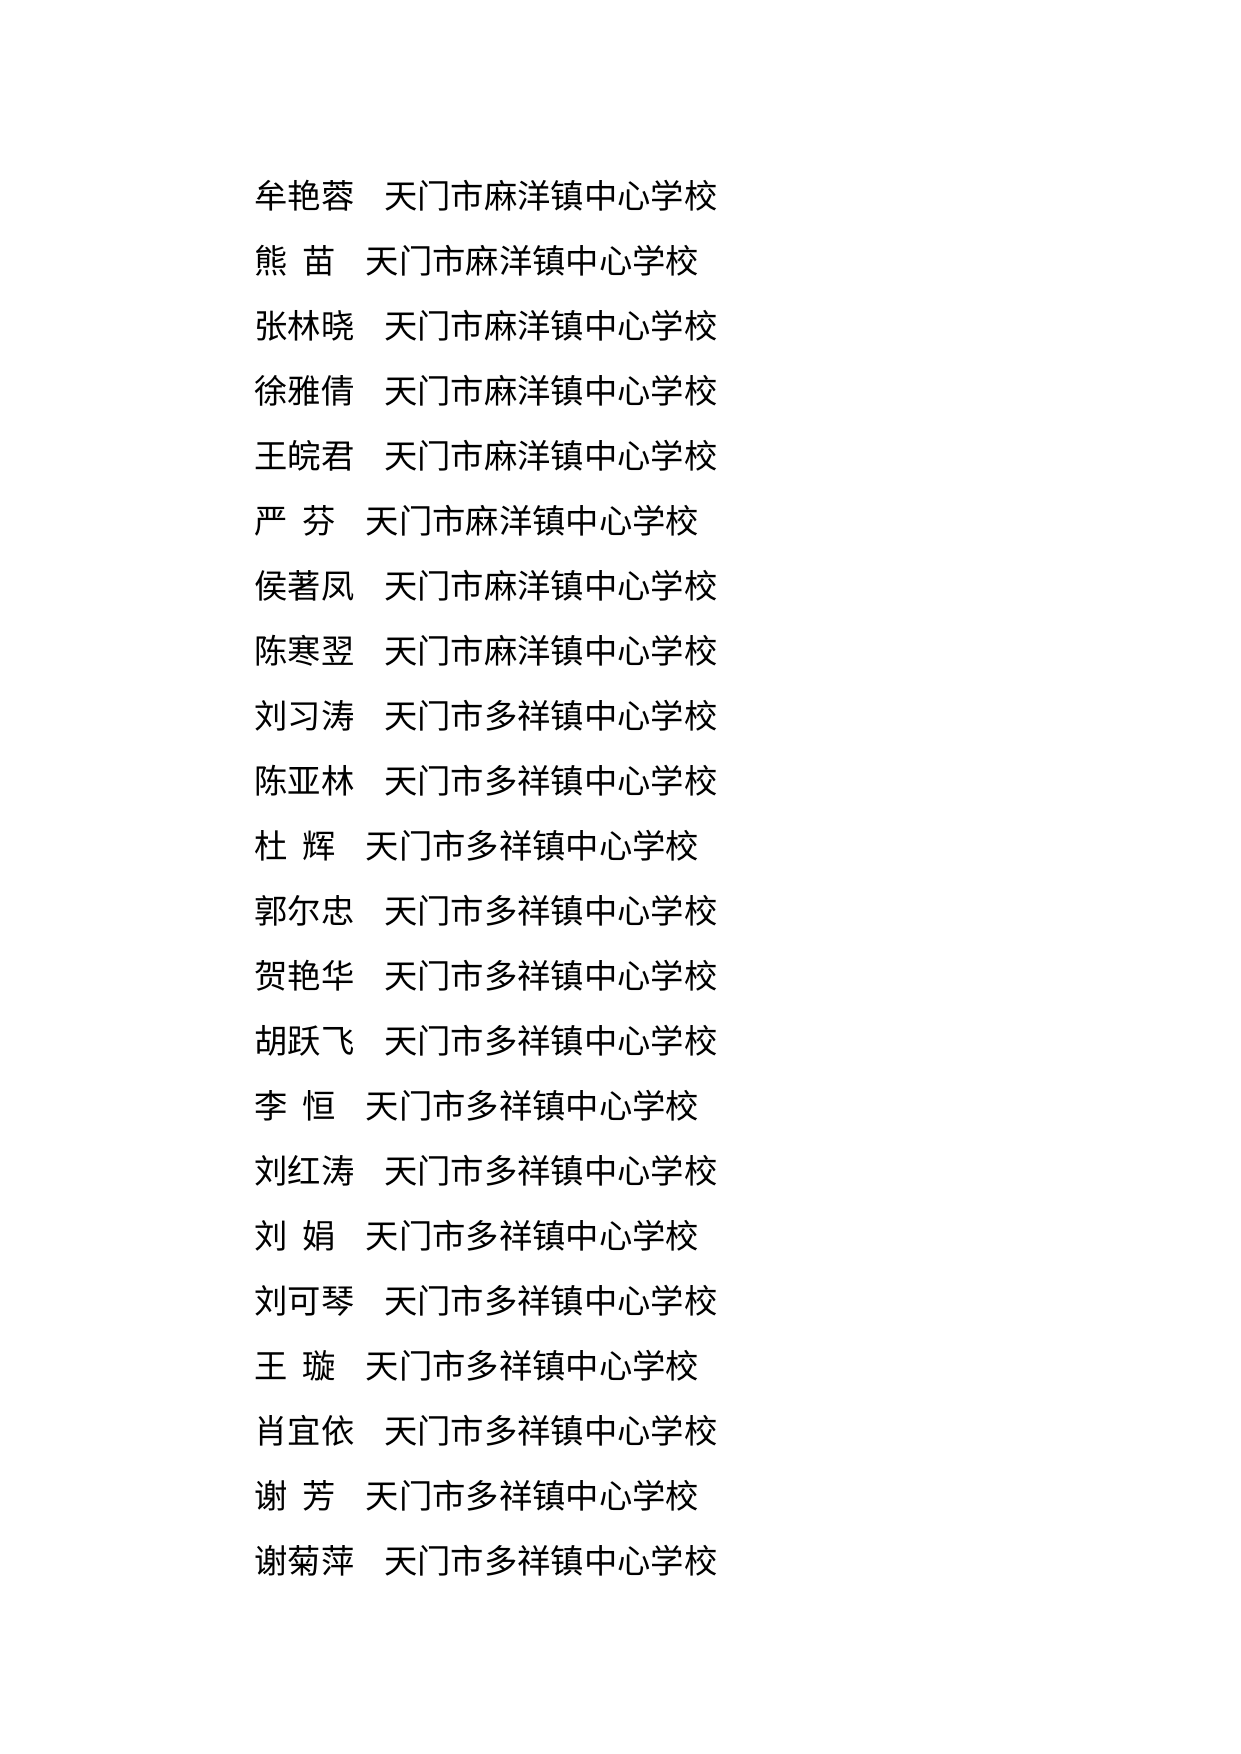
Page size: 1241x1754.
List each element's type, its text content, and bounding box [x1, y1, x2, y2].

text 王皖君 天门市麻洋镇中心学校 [187, 422, 1053, 487]
text 侯著凤 天门市麻洋镇中心学校 [187, 552, 1053, 617]
text 刘红涛 天门市多祥镇中心学校 [187, 1137, 1053, 1202]
text 杜 辉 天门市多祥镇中心学校 [187, 812, 1053, 877]
text 贺艳华 天门市多祥镇中心学校 [187, 942, 1053, 1007]
text 谢菊萍 天门市多祥镇中心学校 [187, 1527, 1053, 1592]
text 谢 芳 天门市多祥镇中心学校 [187, 1462, 1053, 1527]
text 牟艳蓉 天门市麻洋镇中心学校 [187, 162, 1053, 227]
text 李 恒 天门市多祥镇中心学校 [187, 1072, 1053, 1137]
text 刘 娟 天门市多祥镇中心学校 [187, 1202, 1053, 1267]
text 徐雅倩 天门市麻洋镇中心学校 [187, 357, 1053, 422]
text 严 芬 天门市麻洋镇中心学校 [187, 487, 1053, 552]
text 王 璇 天门市多祥镇中心学校 [187, 1332, 1053, 1397]
text 肖宜依 天门市多祥镇中心学校 [187, 1397, 1053, 1462]
text 刘习涛 天门市多祥镇中心学校 [187, 682, 1053, 747]
text 刘可琴 天门市多祥镇中心学校 [187, 1267, 1053, 1332]
text 陈寒翌 天门市麻洋镇中心学校 [187, 617, 1053, 682]
text 陈亚林 天门市多祥镇中心学校 [187, 747, 1053, 812]
text 熊 苗 天门市麻洋镇中心学校 [187, 227, 1053, 292]
text 胡跃飞 天门市多祥镇中心学校 [187, 1007, 1053, 1072]
text 郭尔忠 天门市多祥镇中心学校 [187, 877, 1053, 942]
text 张林晓 天门市麻洋镇中心学校 [187, 292, 1053, 357]
